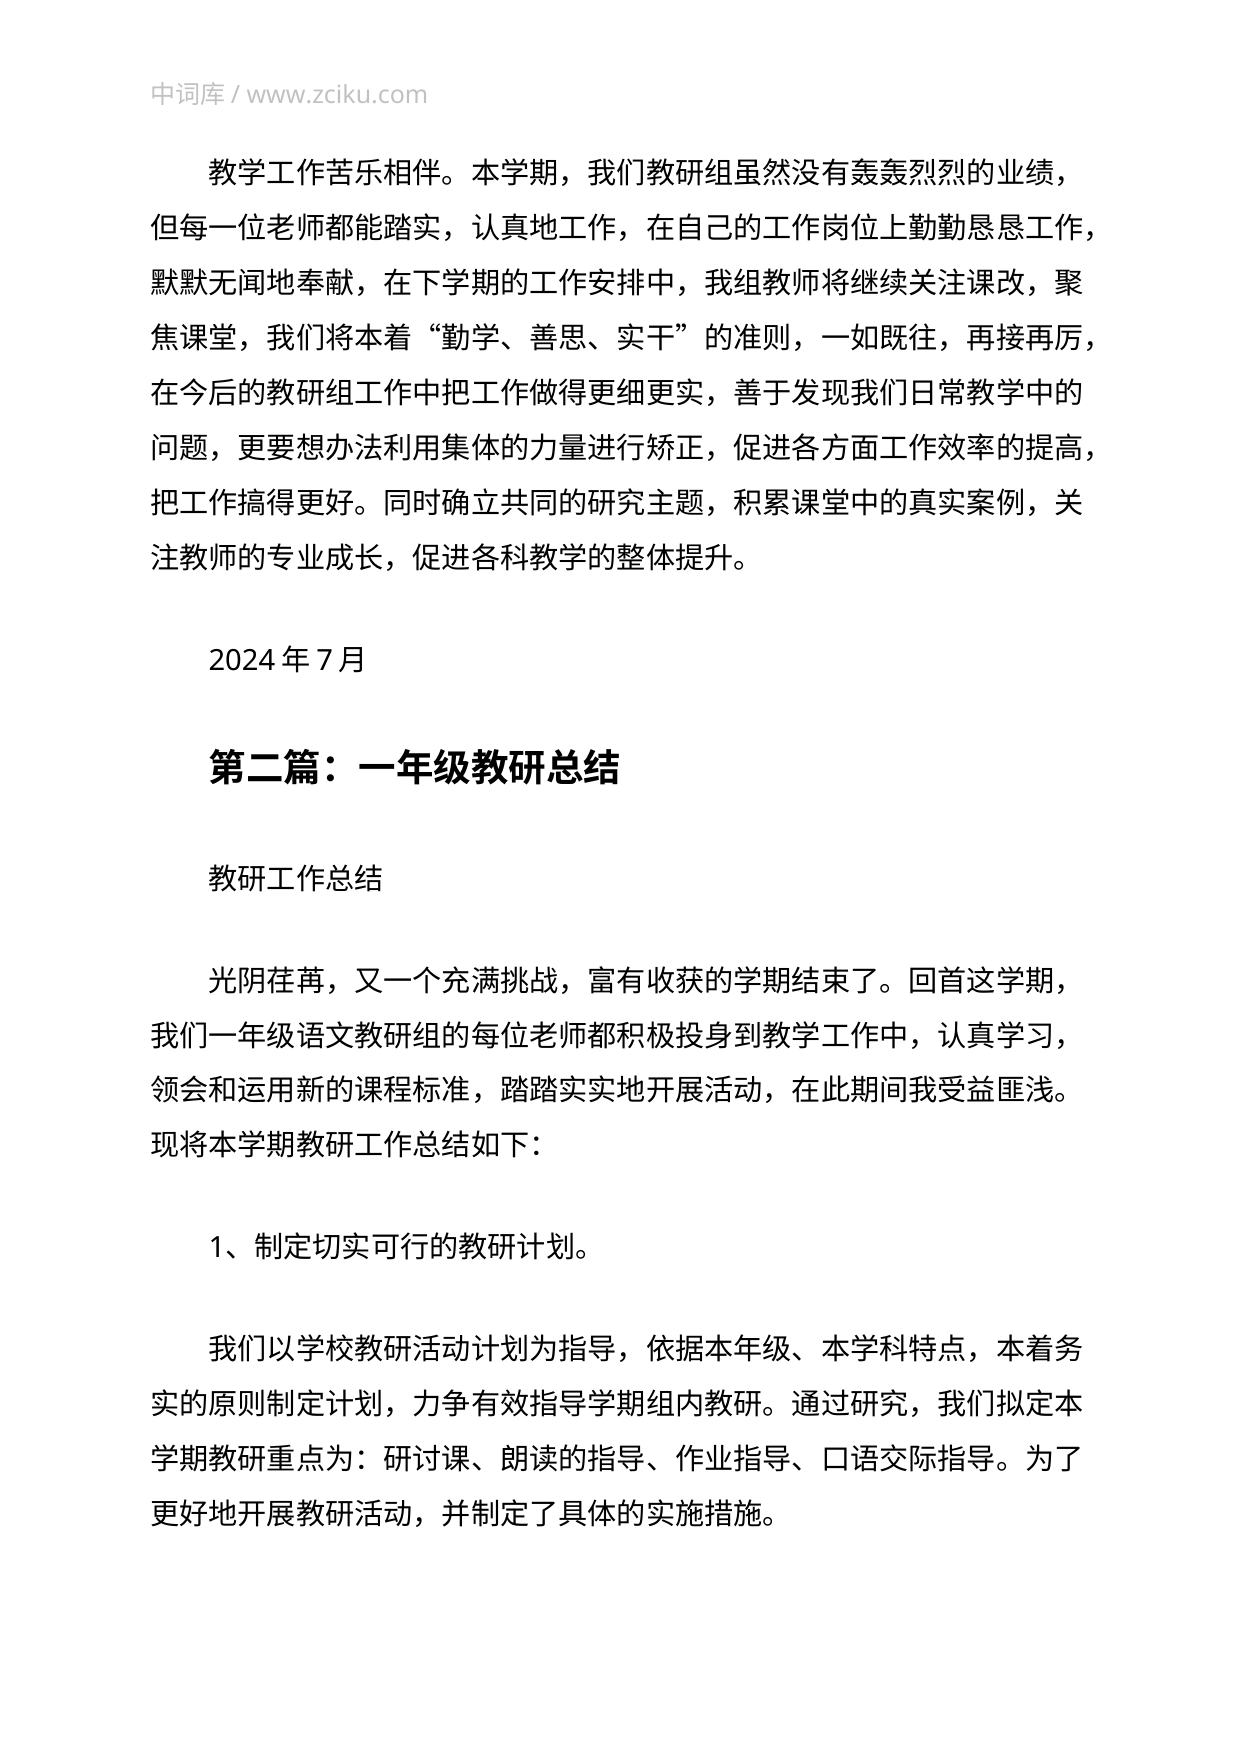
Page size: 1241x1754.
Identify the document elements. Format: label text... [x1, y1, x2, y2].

text 2024年7月 [150, 636, 1090, 678]
text 教研工作总结 [150, 855, 1090, 898]
text 第二篇：一年级教研总结 [150, 738, 1090, 792]
text 教学工作苦乐相伴。本学期，我们教研组虽然没有轰轰烈烈的业绩，但每一位老师都能踏实，认真地工作，在自己的工作岗位上勤勤恳恳工作，默默无闻地奉献，在下学期的工作安排中，我组教师将继续关注课改，聚焦课堂，我们将本着“勤学、善思、实干”的准则，一如既往，再接再厉，在今后的教研组工作中把工作做得更细更实，善于发现我们日常教学中的问题，更要想办法利用集体的力量进行矫正，促进各方面工作效率的提高，把工作搞得更好。同时确立共同的研究主题，积累课堂中的真实案例，关注教师的专业成长，促进各科教学的整体提升。 [150, 150, 1090, 577]
text 1、制定切实可行的教研计划。 [150, 1224, 1090, 1266]
text 我们以学校教研活动计划为指导，依据本年级、本学科特点，本着务实的原则制定计划，力争有效指导学期组内教研。通过研究，我们拟定本学期教研重点为：研讨课、朗读的指导、作业指导、口语交际指导。为了更好地开展教研活动，并制定了具体的实施措施。 [150, 1326, 1090, 1533]
text 光阴荏苒，又一个充满挑战，富有收获的学期结束了。回首这学期，我们一年级语文教研组的每位老师都积极投身到教学工作中，认真学习，领会和运用新的课程标准，踏踏实实地开展活动，在此期间我受益匪浅。现将本学期教研工作总结如下： [150, 957, 1090, 1164]
